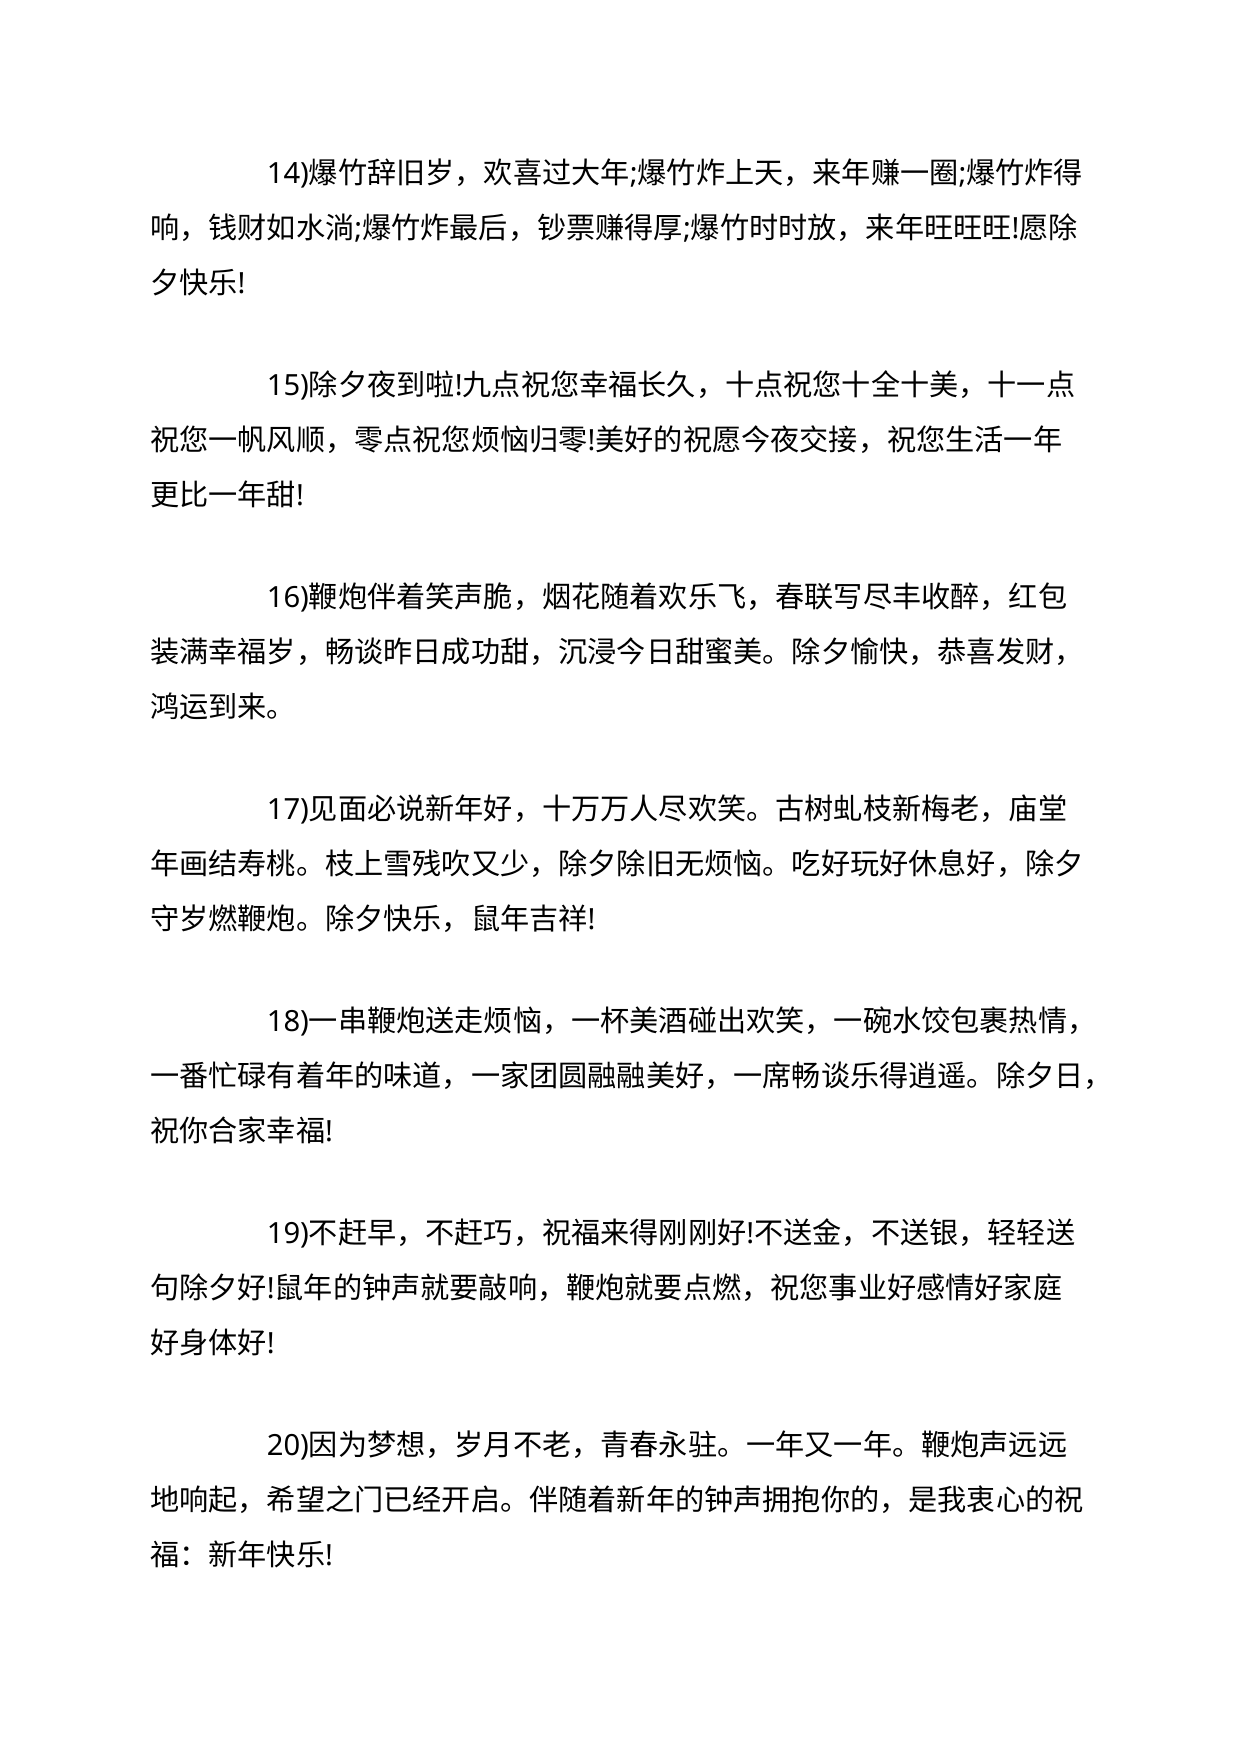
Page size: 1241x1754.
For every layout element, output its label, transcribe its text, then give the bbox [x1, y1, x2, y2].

text 18)一串鞭炮送走烦恼，一杯美酒碰出欢笑，一碗水饺包裹热情，一番忙碌有着年的味道，一家团圆融融美好，一席畅谈乐得逍遥。除夕日，祝你合家幸福! [150, 997, 1090, 1150]
text 16)鞭炮伴着笑声脆，烟花随着欢乐飞，春联写尽丰收醉，红包装满幸福岁，畅谈昨日成功甜，沉浸今日甜蜜美。除夕愉快，恭喜发财，鸿运到来。 [150, 574, 1090, 726]
text 19)不赶早，不赶巧，祝福来得刚刚好!不送金，不送银，轻轻送句除夕好!鼠年的钟声就要敲响，鞭炮就要点燃，祝您事业好感情好家庭好身体好! [150, 1209, 1090, 1362]
text 17)见面必说新年好，十万万人尽欢笑。古树虬枝新梅老，庙堂年画结寿桃。枝上雪残吹又少，除夕除旧无烦恼。吃好玩好休息好，除夕守岁燃鞭炮。除夕快乐，鼠年吉祥! [150, 786, 1090, 938]
text 14)爆竹辞旧岁，欢喜过大年;爆竹炸上天，来年赚一圈;爆竹炸得响，钱财如水淌;爆竹炸最后，钞票赚得厚;爆竹时时放，来年旺旺旺!愿除夕快乐! [150, 150, 1090, 302]
text 15)除夕夜到啦!九点祝您幸福长久，十点祝您十全十美，十一点祝您一帆风顺，零点祝您烦恼归零!美好的祝愿今夜交接，祝您生活一年更比一年甜! [150, 362, 1090, 514]
text 20)因为梦想，岁月不老，青春永驻。一年又一年。鞭炮声远远地响起，希望之门已经开启。伴随着新年的钟声拥抱你的，是我衷心的祝福：新年快乐! [150, 1421, 1090, 1574]
